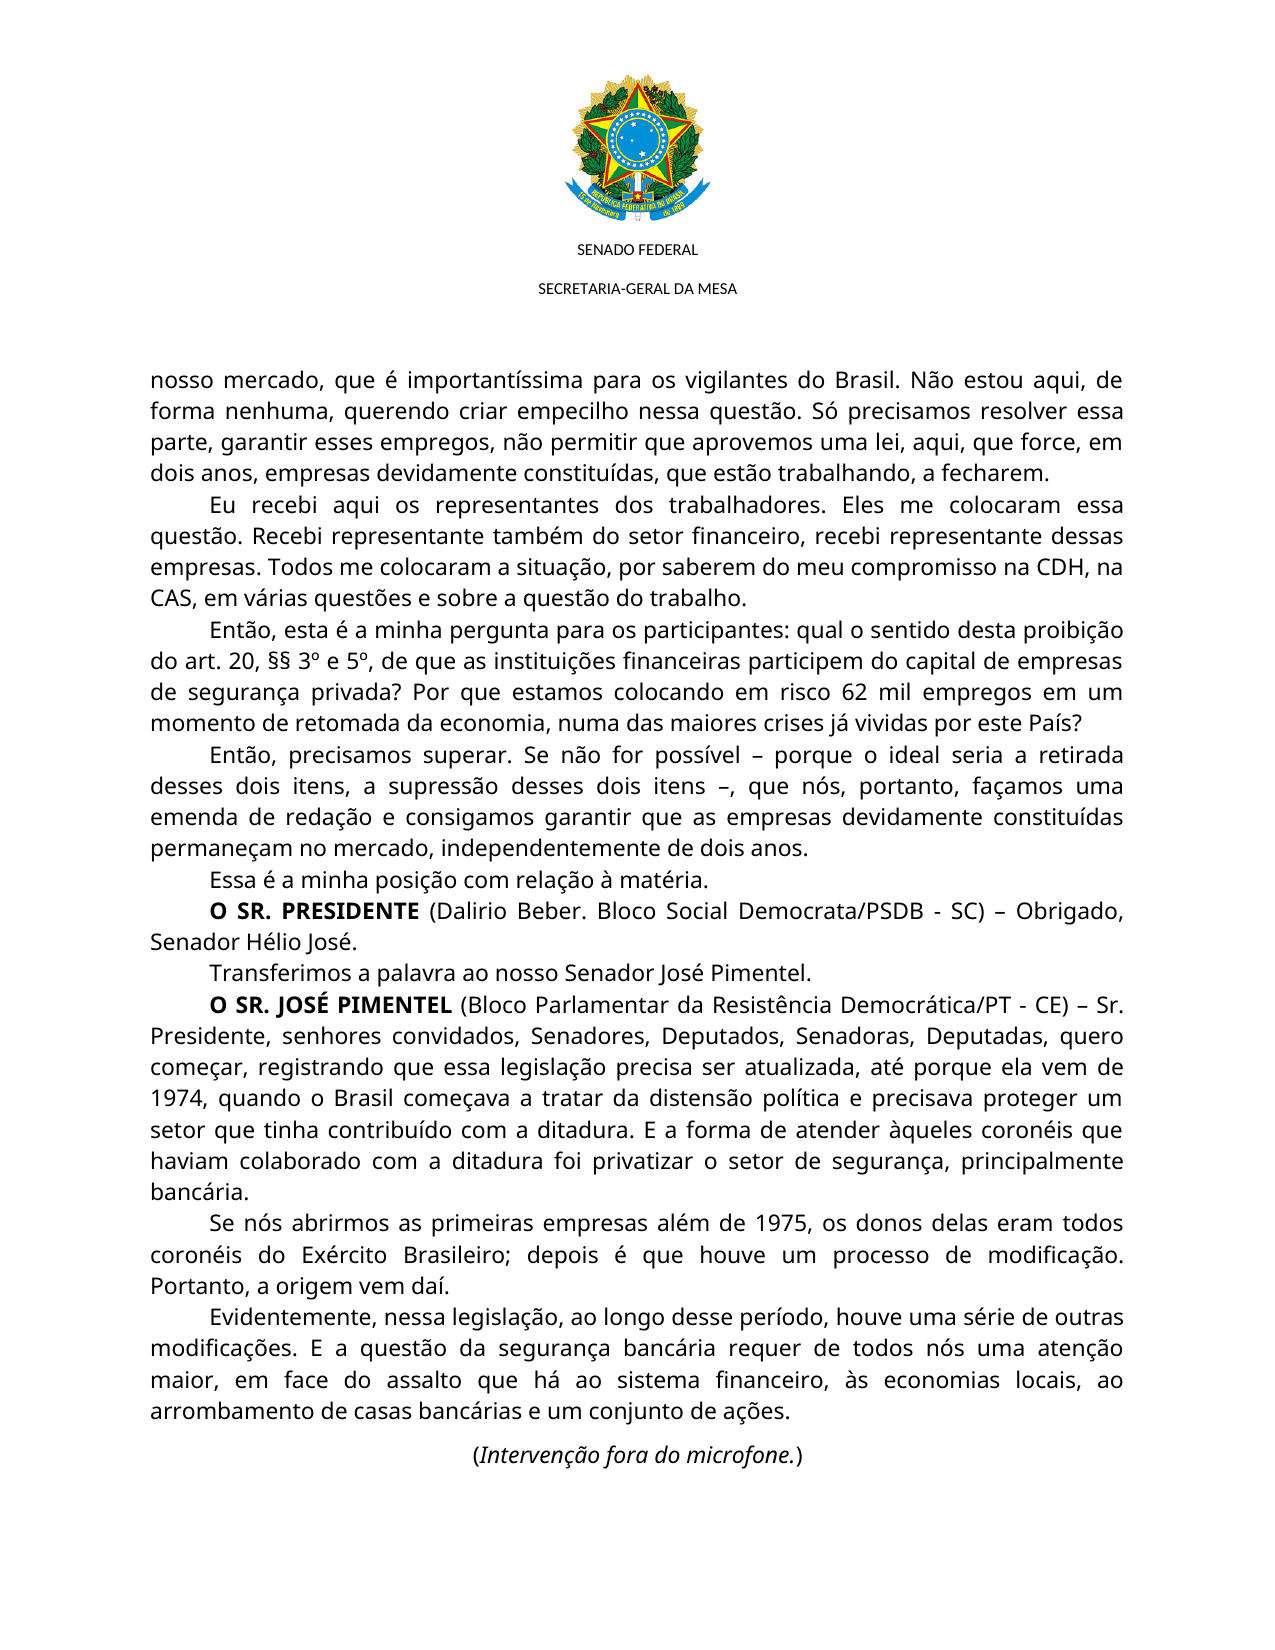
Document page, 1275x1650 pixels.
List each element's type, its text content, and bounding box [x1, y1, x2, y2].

text Essa é a minha posição com relação à matéria. [150, 863, 1125, 895]
text Eu recebi aqui os representantes dos trabalhadores. Eles me colocaram essa questão. Recebi representante também do setor financeiro, recebi representante dessas empresas. Todos me colocaram a situação, por saberem do meu compromisso na CDH, na CAS, em várias questões e sobre a questão do trabalho. [150, 488, 1125, 613]
picture [564, 75, 711, 221]
text (Intervenção fora do microfone.) [150, 1438, 1125, 1470]
text Então, precisamos superar. Se não for possível – porque o ideal seria a retirada desses dois itens, a supressão desses dois itens –, que nós, portanto, façamos uma emenda de redação e consigamos garantir que as empresas devidamente constituídas permaneçam no mercado, independentemente de dois anos. [150, 738, 1125, 863]
text O SR. PRESIDENTE (Dalirio Beber. Bloco Social Democrata/PSDB - SC) – Obrigado, Senador Hélio José. [150, 895, 1125, 957]
text Então, esta é a minha pergunta para os participantes: qual o sentido desta proibição do art. 20, §§ 3º e 5º, de que as instituições financeiras participem do capital de empresas de segurança privada? Por que estamos colocando em risco 62 mil empregos em um momento de retomada da economia, numa das maiores crises já vividas por este País? [150, 613, 1125, 738]
text Evidentemente, nessa legislação, ao longo desse período, houve uma série de outras modificações. E a questão da segurança bancária requer de todos nós uma atenção maior, em face do assalto que há ao sistema financeiro, às economias locais, ao arrombamento de casas bancárias e um conjunto de ações. [150, 1301, 1125, 1426]
text Se nós abrirmos as primeiras empresas além de 1975, os donos delas eram todos coronéis do Exército Brasileiro; depois é que houve um processo de modificação. Portanto, a origem vem daí. [150, 1207, 1125, 1301]
text Transferimos a palavra ao nosso Senador José Pimentel. [150, 957, 1125, 988]
text O SR. JOSÉ PIMENTEL (Bloco Parlamentar da Resistência Democrática/PT - CE) – Sr. Presidente, senhores convidados, Senadores, Deputados, Senadoras, Deputadas, quero começar, registrando que essa legislação precisa ser atualizada, até porque ela vem de 1974, quando o Brasil começava a tratar da distensão política e precisava proteger um setor que tinha contribuído com a ditadura. E a forma de atender àqueles coronéis que haviam colaborado com a ditadura foi privatizar o setor de segurança, principalmente bancária. [150, 988, 1125, 1207]
